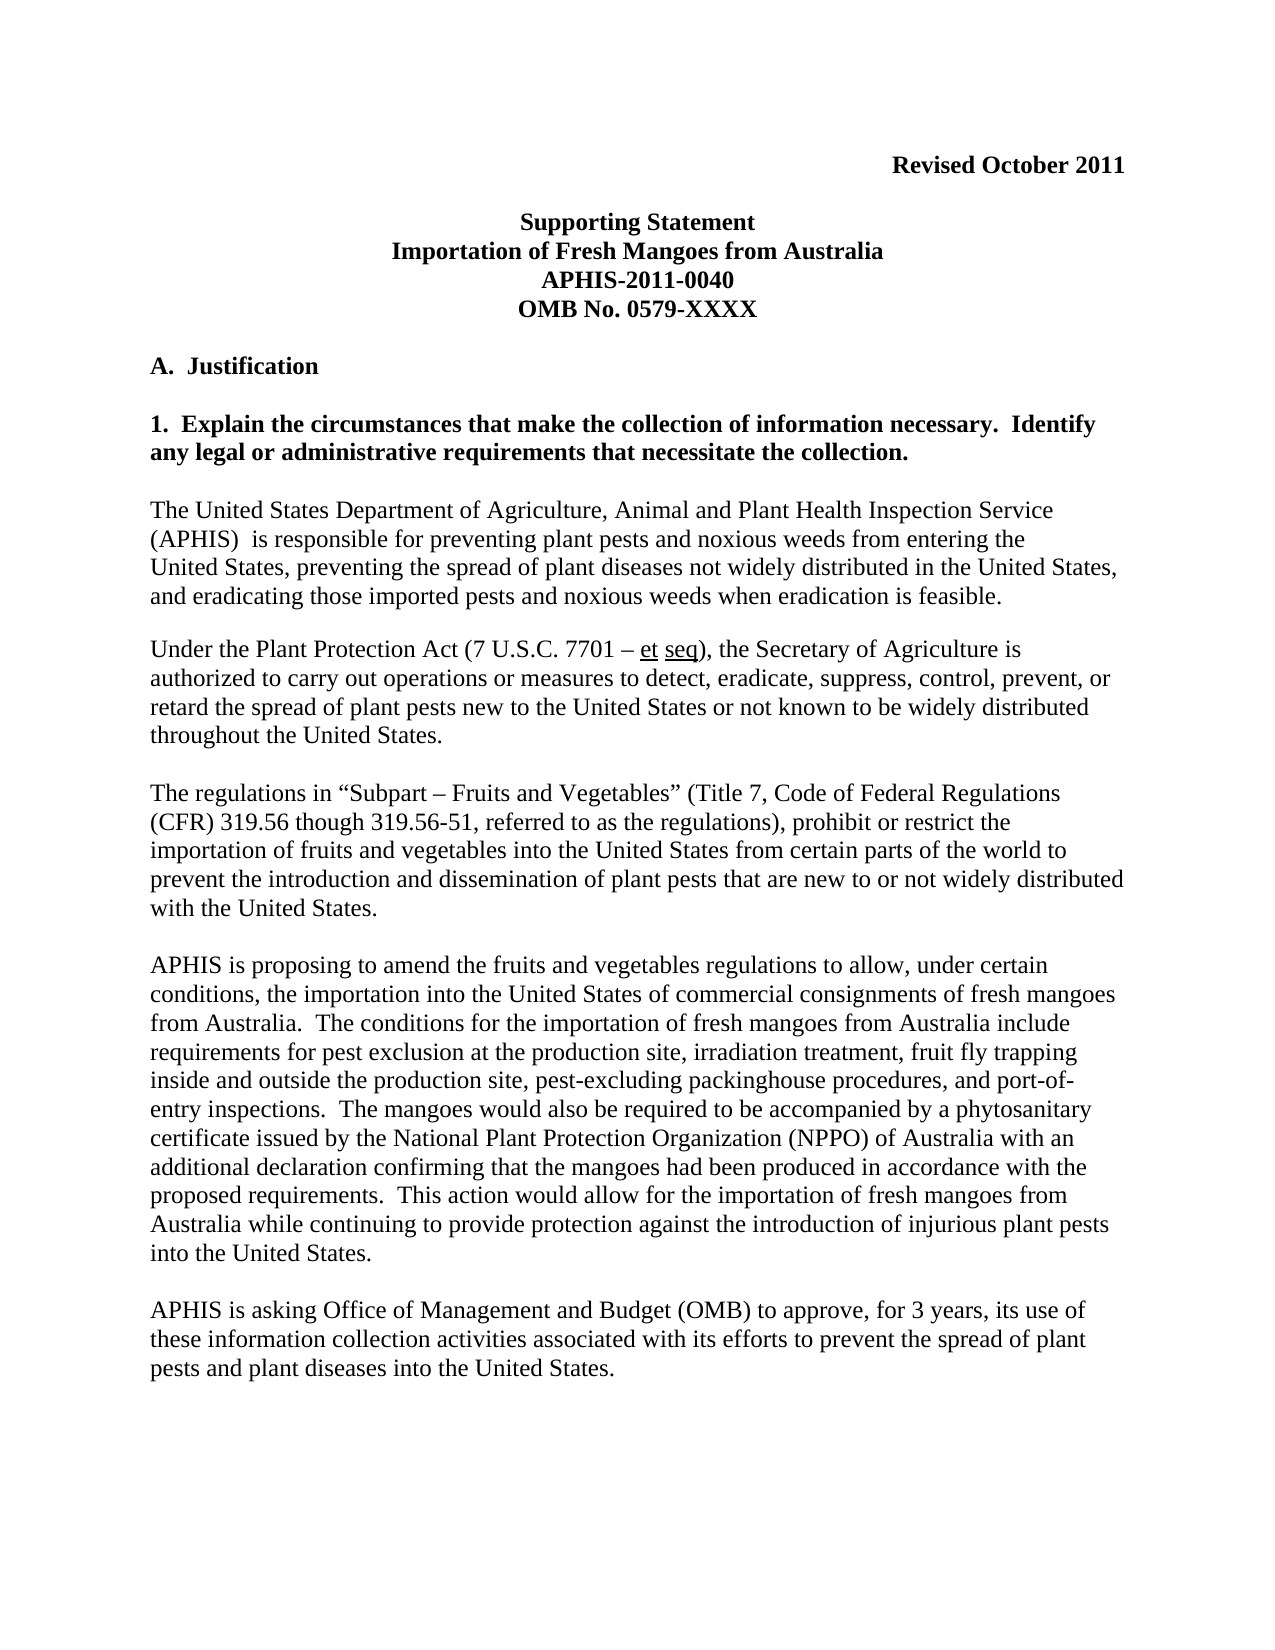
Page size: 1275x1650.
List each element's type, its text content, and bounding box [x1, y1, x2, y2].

text APHIS is proposing to amend the fruits and vegetables regulations to allow, under certain conditions, the importation into the United States of commercial consignments of fresh mangoes from Australia. The conditions for the importation of fresh mangoes from Australia include requirements for pest exclusion at the production site, irradiation treatment, fruit fly trapping inside and outside the production site, pest-excluding packinghouse procedures, and port-of-entry inspections. The mangoes would also be required to be accompanied by a phytosanitary certificate issued by the National Plant Protection Organization (NPPO) of Australia with an additional declaration confirming that the mangoes had been produced in accordance with the proposed requirements. This action would allow for the importation of fresh mangoes from Australia while continuing to provide protection against the introduction of injurious plant pests into the United States. [150, 950, 1125, 1267]
text 1. Explain the circumstances that make the collection of information necessary. Identify any legal or administrative requirements that necessitate the collection. [150, 409, 1125, 466]
text A. Justification [150, 351, 1125, 380]
text APHIS is asking Office of Management and Budget (OMB) to approve, for 3 years, its use of these information collection activities associated with its efforts to prevent the spread of plant pests and plant diseases into the United States. [150, 1295, 1125, 1382]
text OMB No. 0579-XXXX [150, 294, 1125, 322]
text Importation of Fresh Mangoes from Australia [150, 236, 1125, 265]
text Supporting Statement [150, 207, 1125, 236]
text Revised October 2011 [150, 150, 1125, 179]
text The regulations in “Subpart – Fruits and Vegetables” (Title 7, Code of Federal Regulations (CFR) 319.56 though 319.56-51, referred to as the regulations), prohibit or restrict the importation of fruits and vegetables into the United States from certain parts of the world to prevent the introduction and dissemination of plant pests that are new to or not widely distributed with the United States. [150, 778, 1125, 922]
text The United States Department of Agriculture, Animal and Plant Health Inspection Service (APHIS) is responsible for preventing plant pests and noxious weeds from entering the [150, 495, 1125, 552]
text Under the Plant Protection Act (7 U.S.C. 7701 – et seq), the Secretary of Agriculture is authorized to carry out operations or measures to detect, eradicate, suppress, control, prevent, or retard the spread of plant pests new to the United States or not known to be widely distributed throughout the United States. [150, 634, 1125, 749]
text APHIS-2011-0040 [150, 265, 1125, 294]
text United States, preventing the spread of plant diseases not widely distributed in the United States, and eradicating those imported pests and noxious weeds when eradication is feasible. [150, 552, 1125, 610]
